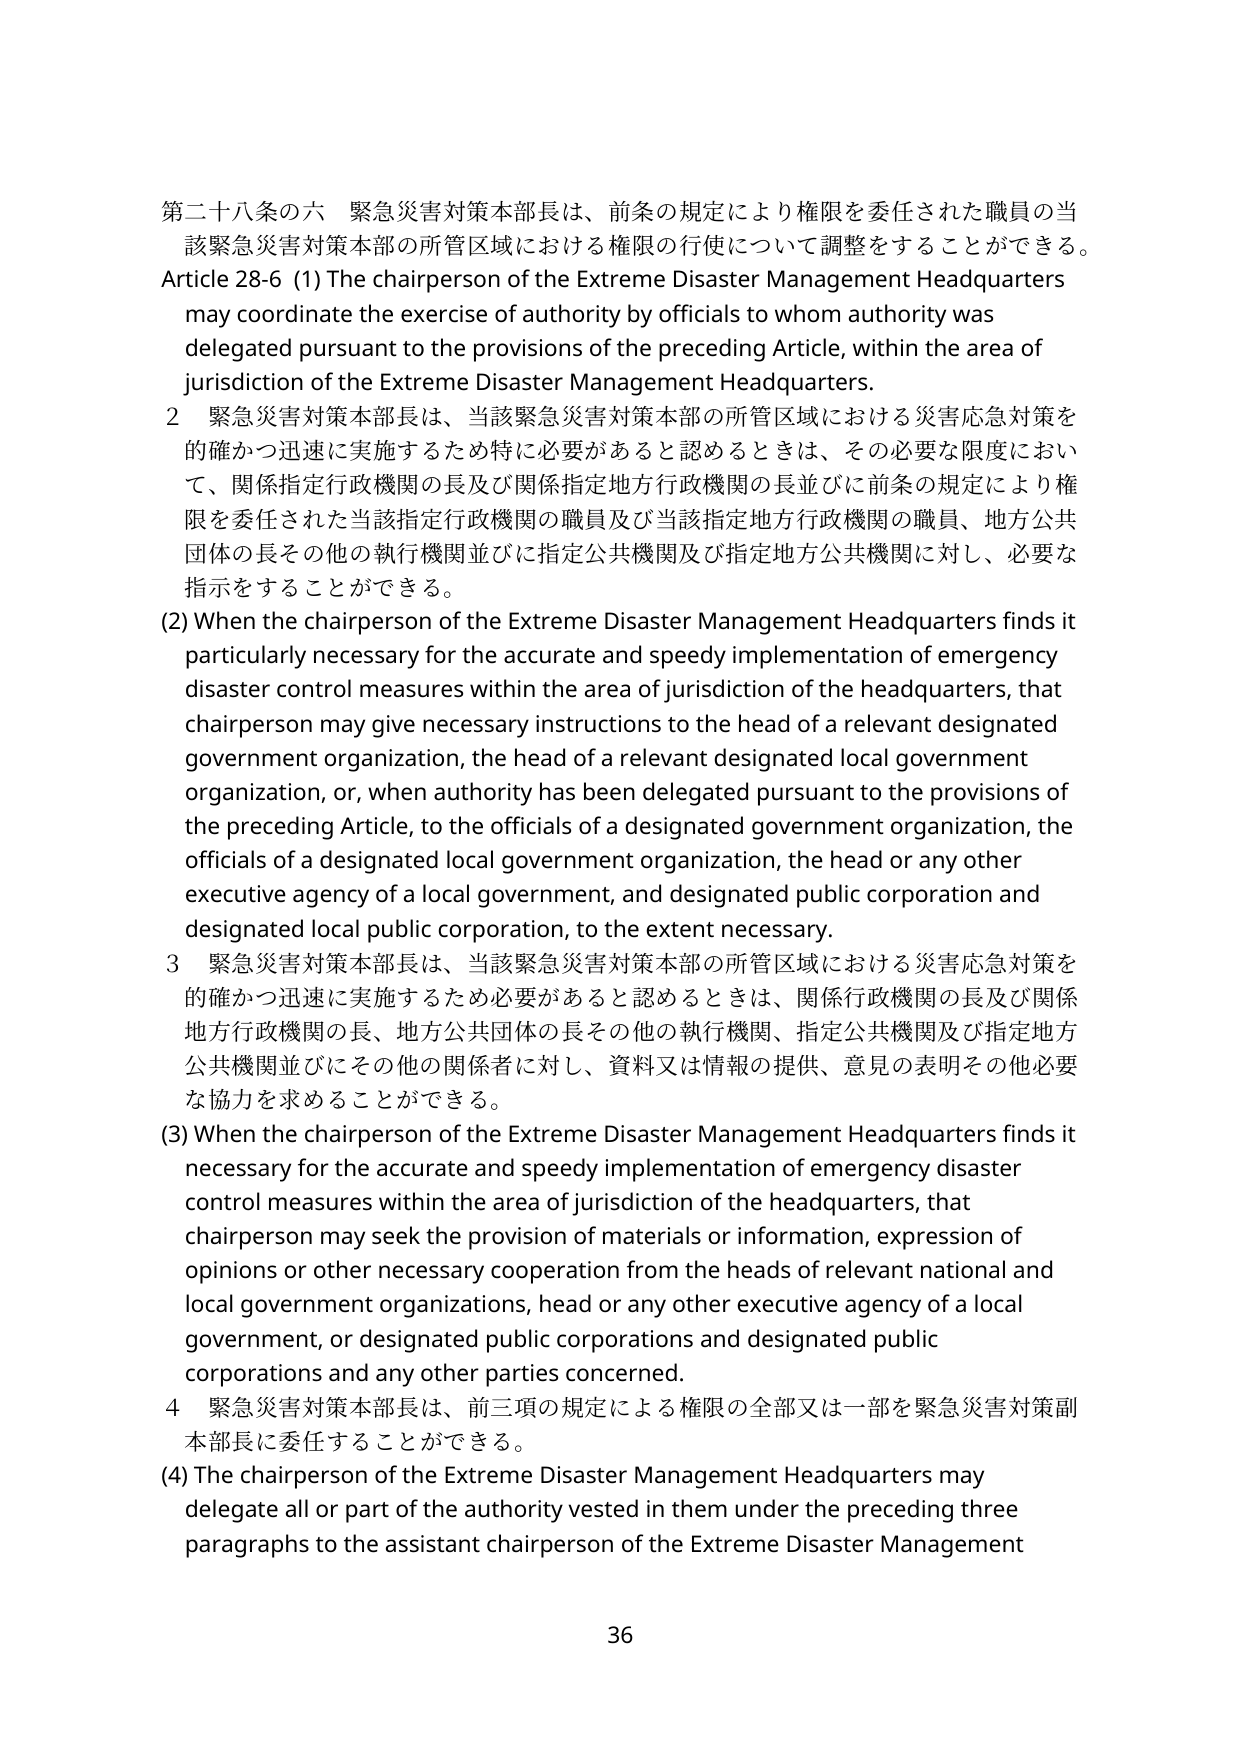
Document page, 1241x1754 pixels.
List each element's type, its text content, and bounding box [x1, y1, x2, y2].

text Article 28-6 (1) The chairperson of the Extreme Disaster Management Headquarters may coordinate the exercise of authority by officials to whom authority was delegated pursuant to the provisions of the preceding Article, within the area of jurisdiction of the Extreme Disaster Management Headquarters. [161, 262, 1079, 399]
text ３ 緊急災害対策本部長は、当該緊急災害対策本部の所管区域における災害応急対策を的確かつ迅速に実施するため必要があると認めるときは、関係行政機関の長及び関係地方行政機関の長、地方公共団体の長その他の執行機関、指定公共機関及び指定地方公共機関並びにその他の関係者に対し、資料又は情報の提供、意見の表明その他必要な協力を求めることができる。 [161, 945, 1079, 1116]
text 第二十八条の六 緊急災害対策本部長は、前条の規定により権限を委任された職員の当該緊急災害対策本部の所管区域における権限の行使について調整をすることができる。 [161, 194, 1079, 262]
text ４ 緊急災害対策本部長は、前三項の規定による権限の全部又は一部を緊急災害対策副本部長に委任することができる。 [161, 1389, 1079, 1458]
text (3) When the chairperson of the Extreme Disaster Management Headquarters finds it necessary for the accurate and speedy implementation of emergency disaster control measures within the area of jurisdiction of the headquarters, that chairperson may seek the provision of materials or information, expression of opinions or other necessary cooperation from the heads of relevant national and local government organizations, head or any other executive agency of a local government, or designated public corporations and designated public corporations and any other parties concerned. [161, 1116, 1079, 1389]
text (2) When the chairperson of the Extreme Disaster Management Headquarters finds it particularly necessary for the accurate and speedy implementation of emergency disaster control measures within the area of jurisdiction of the headquarters, that chairperson may give necessary instructions to the head of a relevant designated government organization, the head of a relevant designated local government organization, or, when authority has been delegated pursuant to the provisions of the preceding Article, to the officials of a designated government organization, the officials of a designated local government organization, the head or any other executive agency of a local government, and designated public corporation and designated local public corporation, to the extent necessary. [161, 604, 1079, 945]
text ２ 緊急災害対策本部長は、当該緊急災害対策本部の所管区域における災害応急対策を的確かつ迅速に実施するため特に必要があると認めるときは、その必要な限度において、関係指定行政機関の長及び関係指定地方行政機関の長並びに前条の規定により権限を委任された当該指定行政機関の職員及び当該指定地方行政機関の職員、地方公共団体の長その他の執行機関並びに指定公共機関及び指定地方公共機関に対し、必要な指示をすることができる。 [161, 399, 1079, 604]
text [161, 1458, 1079, 1560]
